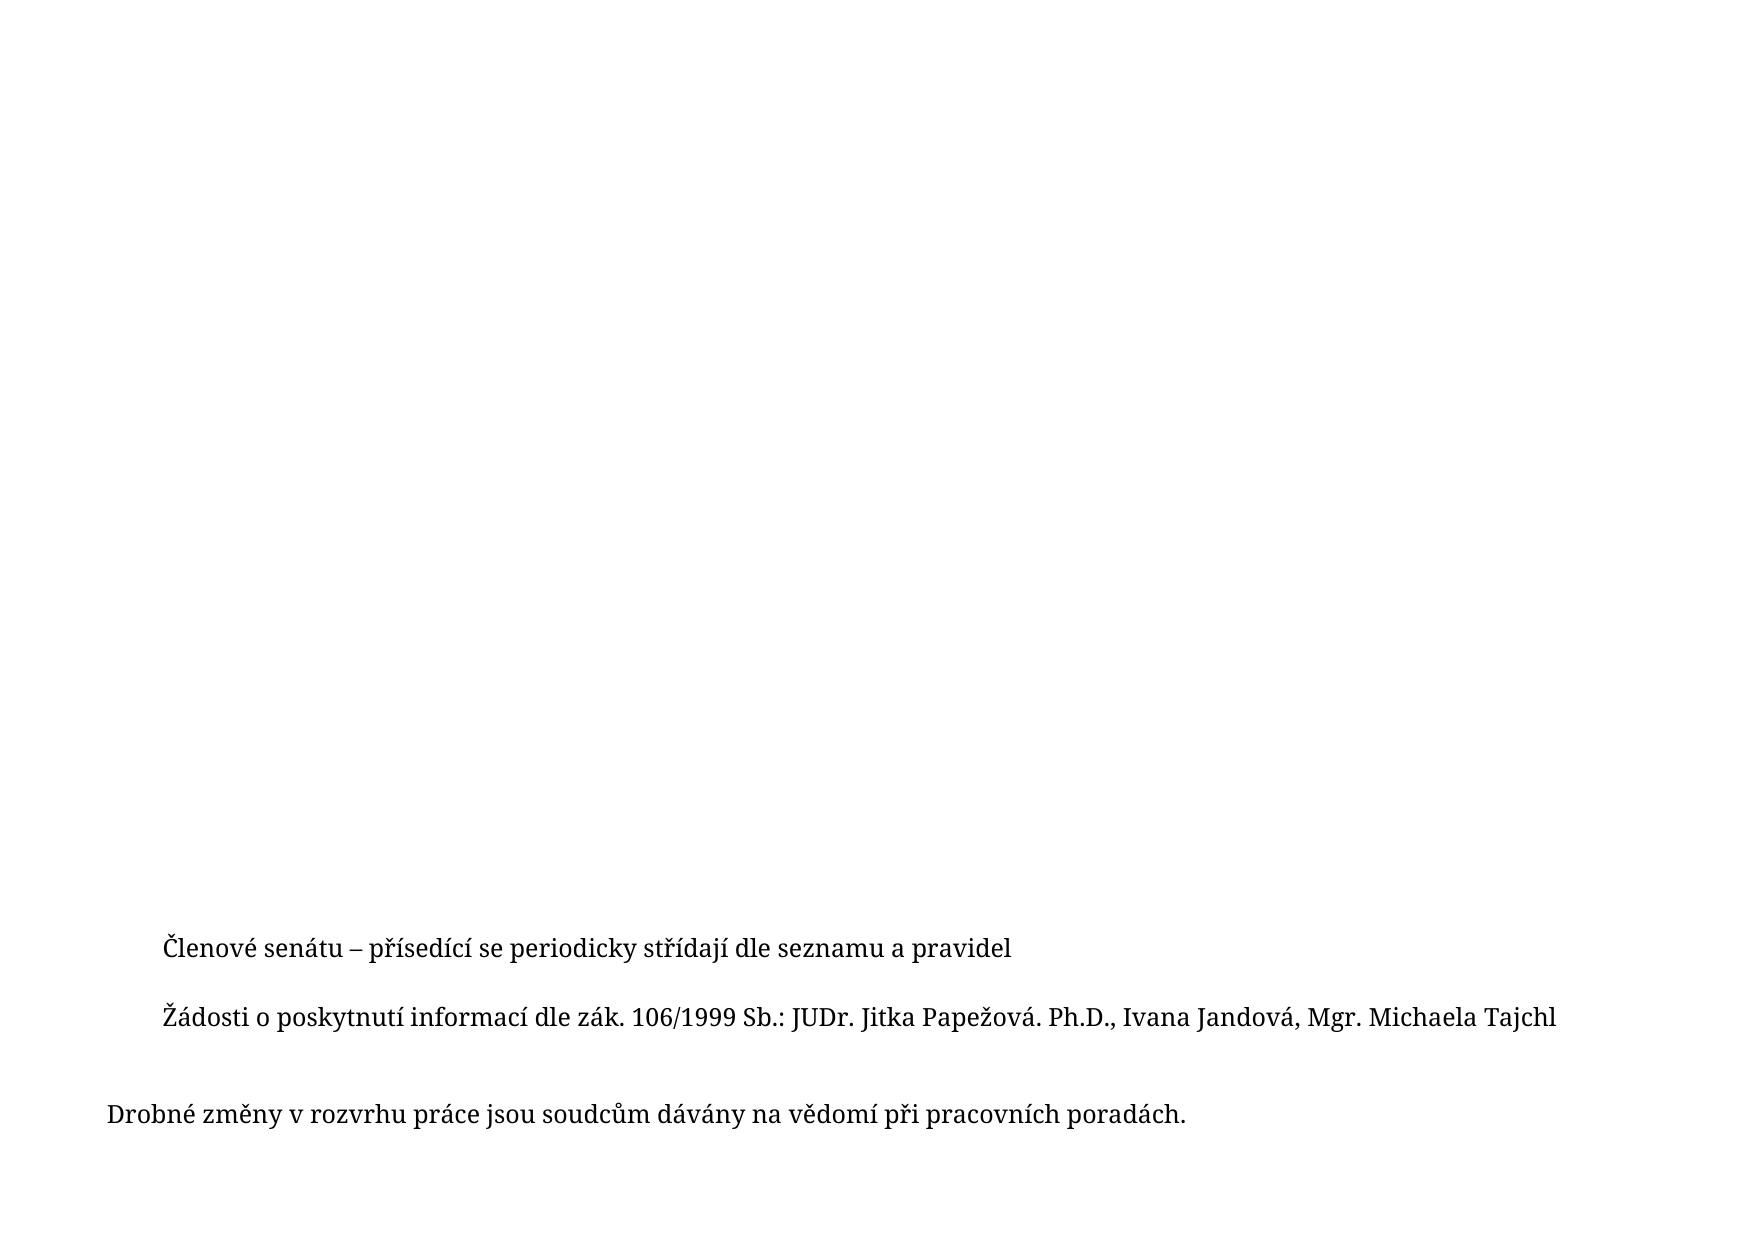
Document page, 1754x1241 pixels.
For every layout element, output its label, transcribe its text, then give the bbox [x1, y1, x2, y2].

text Žádosti o poskytnutí informací dle zák. 106/1999 Sb.: JUDr. Jitka Papežová. Ph.D., Ivana Jandová, Mgr. Michaela Tajchl [162, 999, 1606, 1033]
table_header [136, 1068, 1048, 1239]
text Členové senátu – přísedící se periodicky střídají dle seznamu a pravidel [162, 931, 1606, 965]
